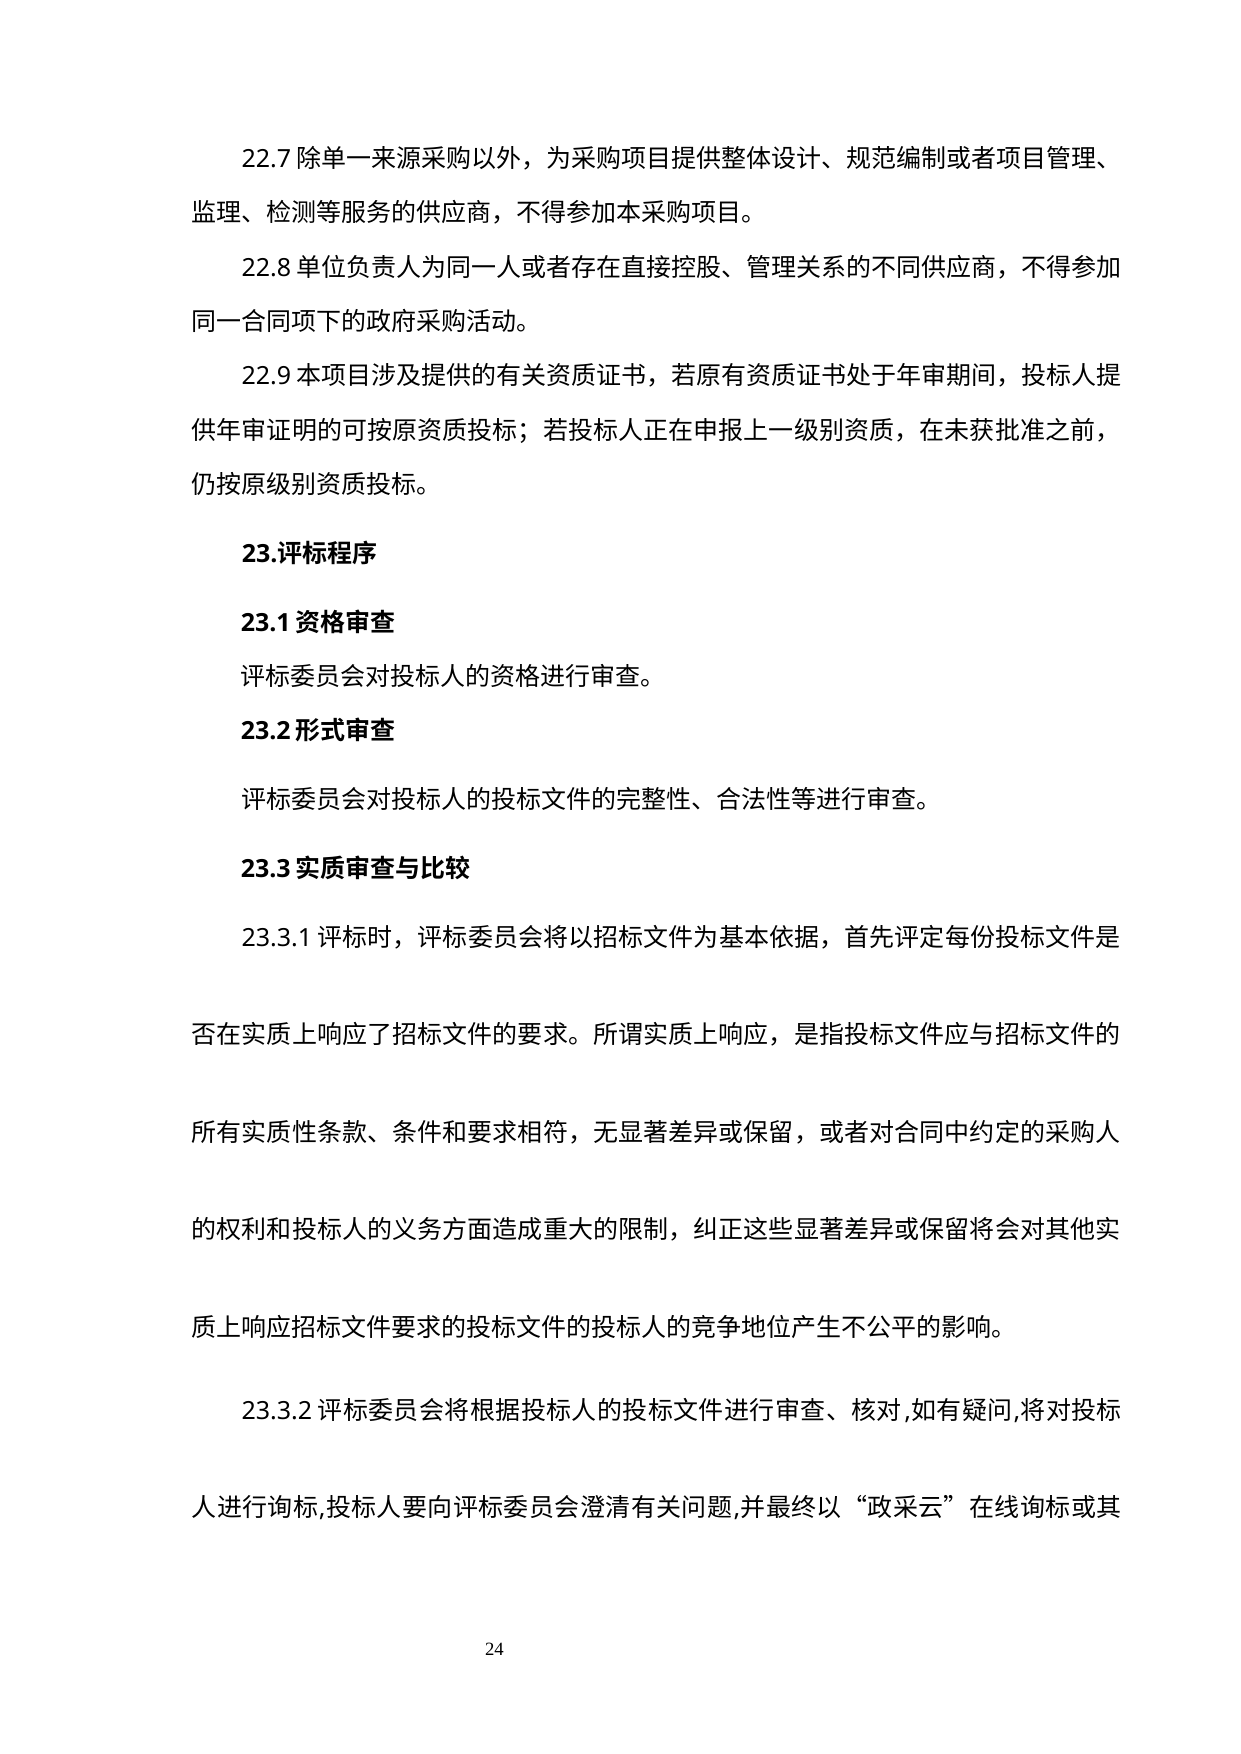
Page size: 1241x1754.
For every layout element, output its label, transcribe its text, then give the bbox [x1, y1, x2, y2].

text 23.1资格审查 [191, 602, 1122, 638]
text 23.2形式审查 [191, 711, 1122, 747]
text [191, 1376, 1122, 1538]
text 23.3实质审查与比较 [191, 848, 1122, 884]
text 23.评标程序 [191, 519, 1122, 584]
text 评标委员会对投标人的资格进行审查。 [191, 656, 1122, 693]
text 22.8单位负责人为同一人或者存在直接控股、管理关系的不同供应商，不得参加同一合同项下的政府采购活动。 [191, 247, 1122, 338]
text 22.9本项目涉及提供的有关资质证书，若原有资质证书处于年审期间，投标人提供年审证明的可按原资质投标；若投标人正在申报上一级别资质，在未获批准之前，仍按原级别资质投标。 [191, 356, 1122, 501]
text 22.7除单一来源采购以外，为采购项目提供整体设计、规范编制或者项目管理、监理、检测等服务的供应商，不得参加本采购项目。 [191, 138, 1122, 229]
text 23.3.1评标时，评标委员会将以招标文件为基本依据，首先评定每份投标文件是否在实质上响应了招标文件的要求。所谓实质上响应，是指投标文件应与招标文件的所有实质性条款、条件和要求相符，无显著差异或保留，或者对合同中约定的采购人的权利和投标人的义务方面造成重大的限制，纠正这些显著差异或保留将会对其他实质上响应招标文件要求的投标文件的投标人的竞争地位产生不公平的影响。 [191, 903, 1122, 1358]
text 评标委员会对投标人的投标文件的完整性、合法性等进行审查。 [191, 765, 1122, 830]
